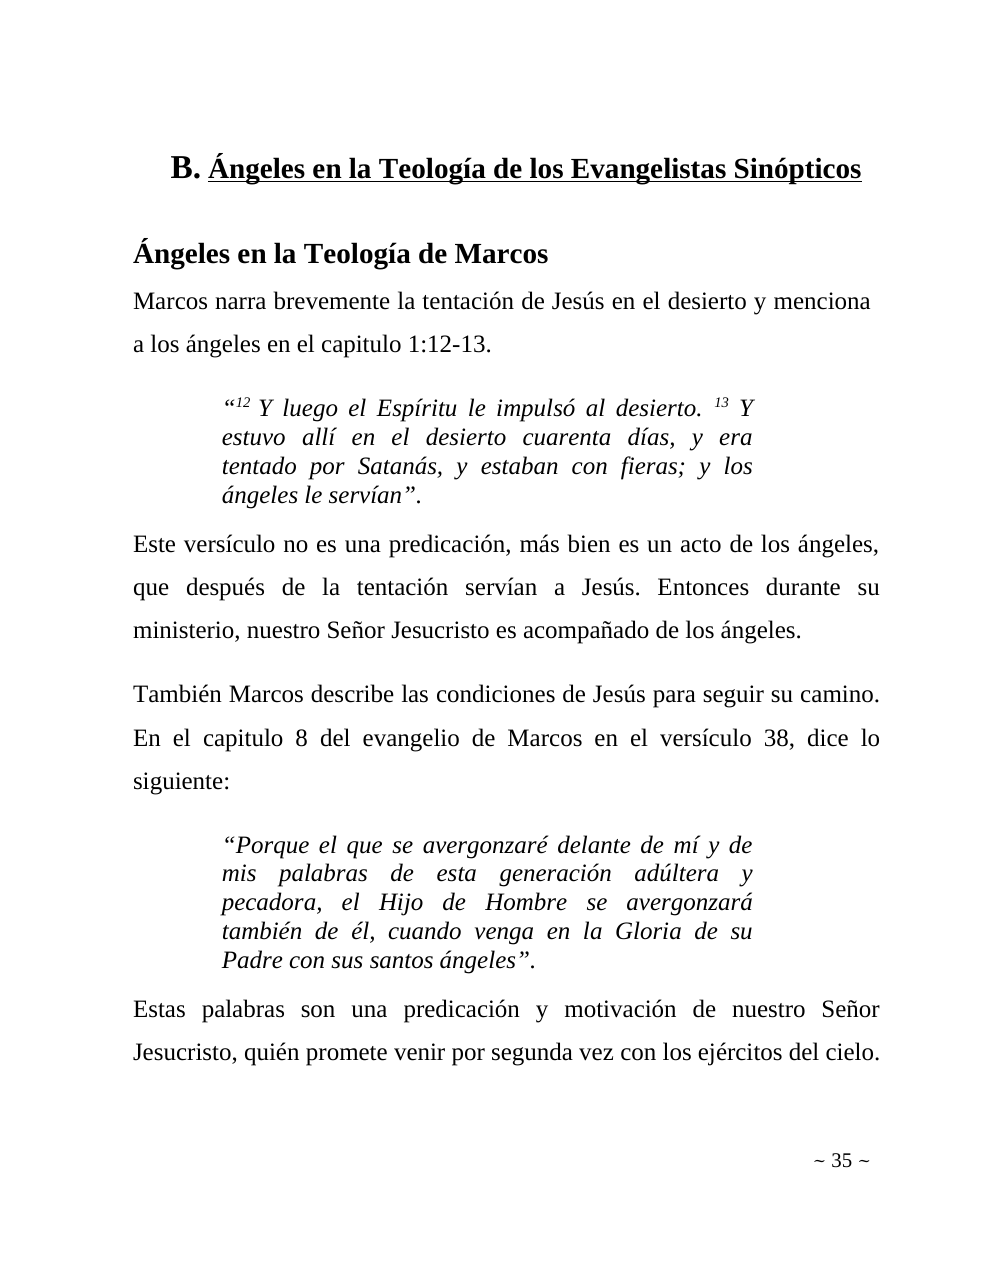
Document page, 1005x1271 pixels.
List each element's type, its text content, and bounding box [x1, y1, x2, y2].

text Este versículo no es una predicación, más bien es un acto de los ángeles, que después de la tentación servían a Jesús. Entonces durante su ministerio, nuestro Señor Jesucristo es acompañado de los ángeles. [133, 529, 881, 644]
text También Marcos describe las condiciones de Jesús para seguir su camino. En el capitulo 8 del evangelio de Marcos en el versículo 38, dice lo siguiente: [133, 679, 881, 794]
subtitle Ángeles en la Teología de Marcos [133, 236, 871, 269]
subtitle Ángeles en la Teología de los Evangelistas Sinópticos [170, 148, 871, 186]
text Marcos narra brevemente la tentación de Jesús en el desierto y menciona a los ángeles en el capitulo 1:12-13. [133, 286, 871, 358]
text Estas palabras son una predicación y motivación de nuestro Señor Jesucristo, quién promete venir por segunda vez con los ejércitos del cielo. [133, 994, 881, 1066]
text “Porque el que se avergonzaré delante de mí y de mis palabras de esta generación adúltera y pecadora, el Hijo de Hombre se avergonzará también de él, cuando venga en la Gloria de su Padre con sus santos ángeles”. [222, 830, 753, 973]
text “12 Y luego el Espíritu le impulsó al desierto. 13 Y estuvo allí en el desierto cuarenta días, y era tentado por Satanás, y estaban con fieras; y los ángeles le servían”. [222, 393, 753, 508]
